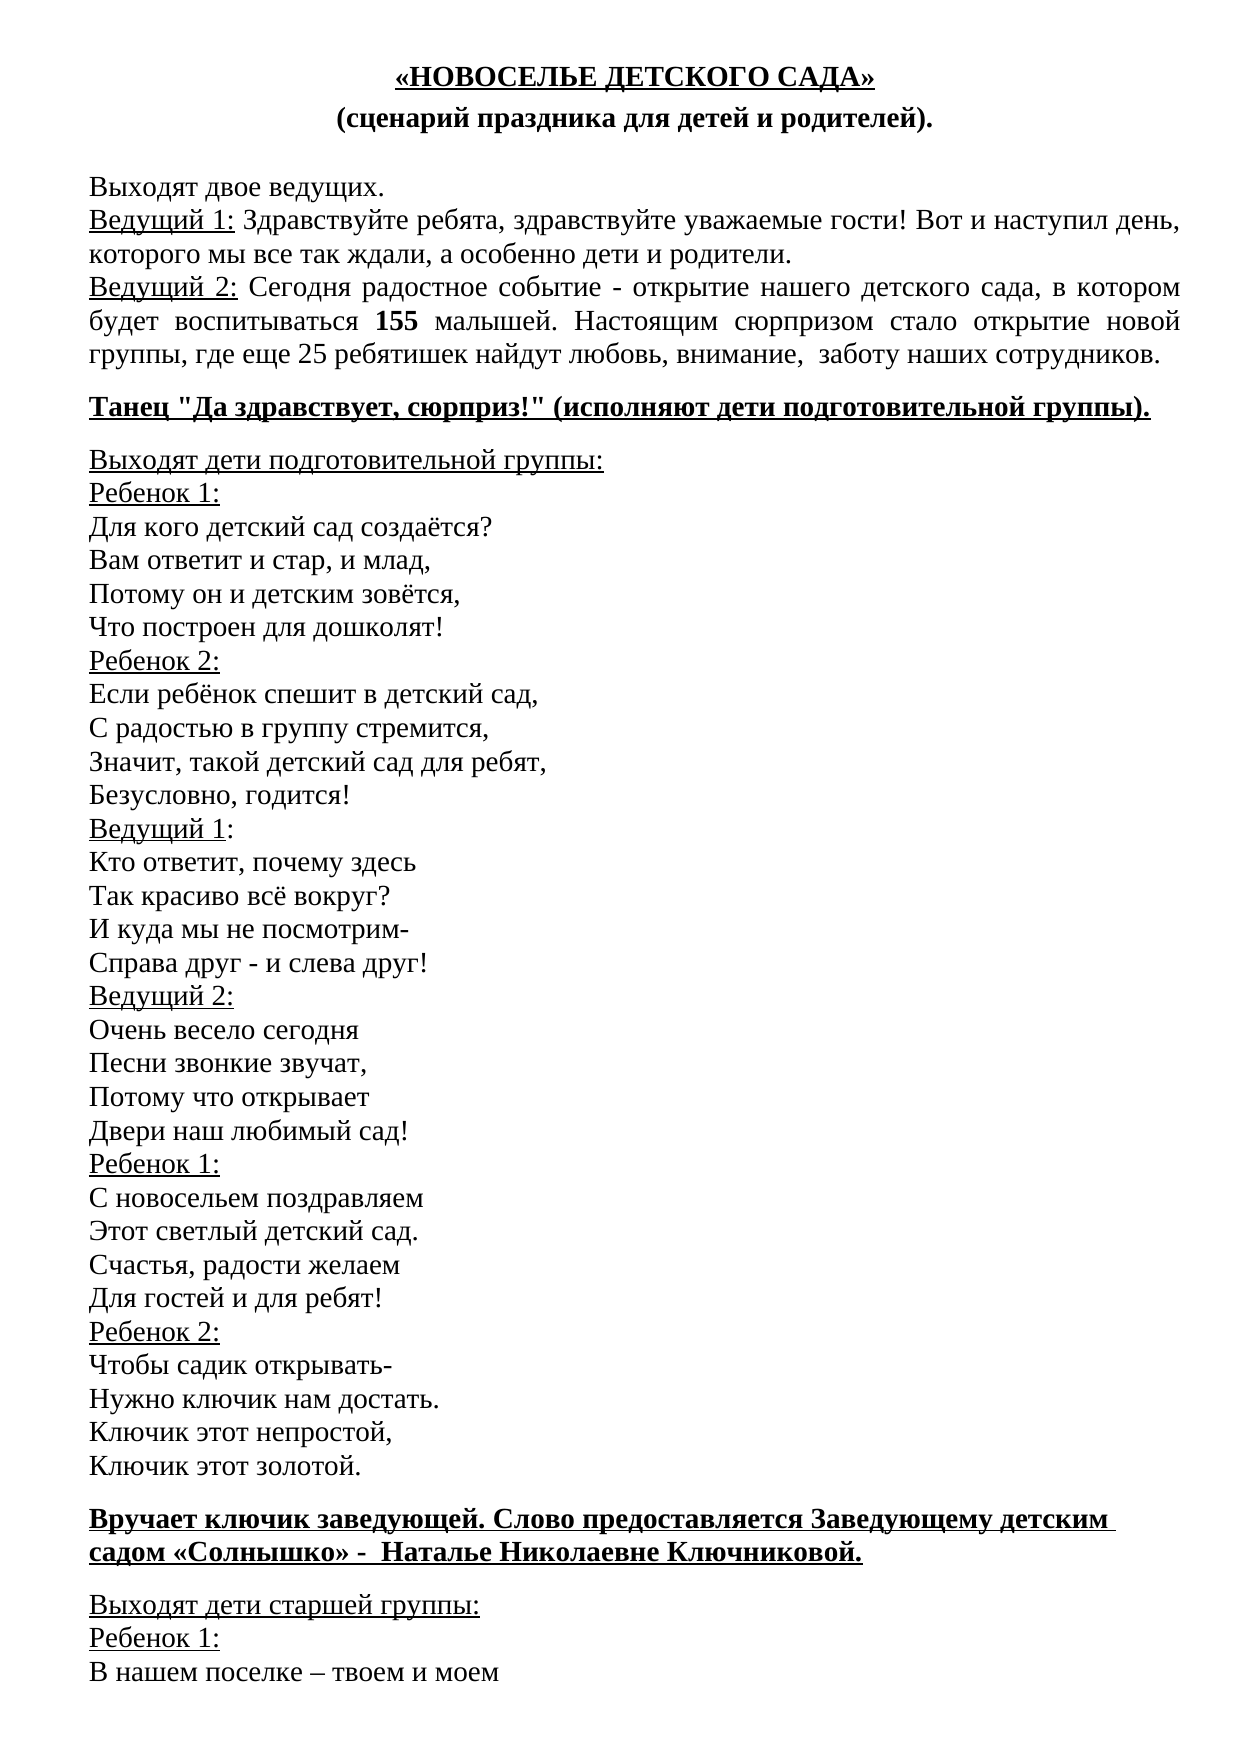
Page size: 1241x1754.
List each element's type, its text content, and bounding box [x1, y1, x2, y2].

text Ведущий 1: Здравствуйте ребята, здравствуйте уважаемые гости! Вот и наступил день, которого мы все так ждали, а особенно дети и родители. [89, 202, 1181, 269]
text Так красиво всё вокруг? [89, 878, 1181, 911]
text Танец "Да здравствует, сюрприз!" (исполняют дети подготовительной группы). [89, 389, 1181, 423]
text Выходят двое ведущих. [89, 169, 1181, 202]
text Ребенок 1: [89, 1621, 1181, 1654]
text Ключик этот золотой. [89, 1448, 1181, 1482]
text С радостью в группу стремится, [89, 710, 1181, 744]
text Ключик этот непростой, [89, 1414, 1181, 1448]
text Ведущий 1: [89, 811, 1181, 844]
text В нашем поселке – твоем и моем [89, 1654, 1181, 1688]
text Ребенок 1: [89, 1146, 1181, 1180]
text Вам ответит и стар, и млад, [89, 542, 1181, 576]
text И куда мы не посмотрим- [89, 911, 1181, 945]
text Для гостей и для ребят! [89, 1280, 1181, 1314]
text Ребенок 2: [89, 643, 1181, 677]
text Чтобы садик открывать- [89, 1347, 1181, 1381]
text (сценарий праздника для детей и родителей). [89, 100, 1181, 134]
text Значит, такой детский сад для ребят, [89, 744, 1181, 777]
text Выходят дети подготовительной группы: [89, 442, 1181, 475]
text Справа друг - и слева друг! [89, 945, 1181, 978]
text Очень весело сегодня [89, 1012, 1181, 1046]
text Вручает ключик заведующей. Слово предоставляется Заведующему детским садом «Солнышко» - Наталье Николаевне Ключниковой. [89, 1501, 1181, 1568]
text Выходят дети старшей группы: [89, 1587, 1181, 1621]
text Песни звонкие звучат, [89, 1046, 1181, 1079]
text Если ребёнок спешит в детский сад, [89, 677, 1181, 710]
text С новосельем поздравляем [89, 1180, 1181, 1213]
text Счастья, радости желаем [89, 1247, 1181, 1280]
text Нужно ключик нам достать. [89, 1381, 1181, 1414]
text Потому он и детским зовётся, [89, 576, 1181, 609]
text Ребенок 1: [89, 475, 1181, 509]
text Этот светлый детский сад. [89, 1213, 1181, 1247]
text Ведущий 2: [89, 978, 1181, 1012]
text Что построен для дошколят! [89, 609, 1181, 643]
text Ведущий 2: Сегодня радостное событие - открытие нашего детского сада, в котором будет воспитываться 155 малышей. Настоящим сюрпризом стало открытие новой группы, где еще 25 ребятишек найдут любовь, внимание, заботу наших сотрудников. [89, 269, 1181, 370]
text Кто ответит, почему здесь [89, 844, 1181, 878]
text Безусловно, годится! [89, 777, 1181, 811]
text Для кого детский сад создаётся? [89, 509, 1181, 542]
text Потому что открывает [89, 1079, 1181, 1113]
text «НОВОСЕЛЬЕ ДЕТСКОГО САДА» [89, 59, 1181, 93]
text Ребенок 2: [89, 1314, 1181, 1347]
text Двери наш любимый сад! [89, 1113, 1181, 1146]
